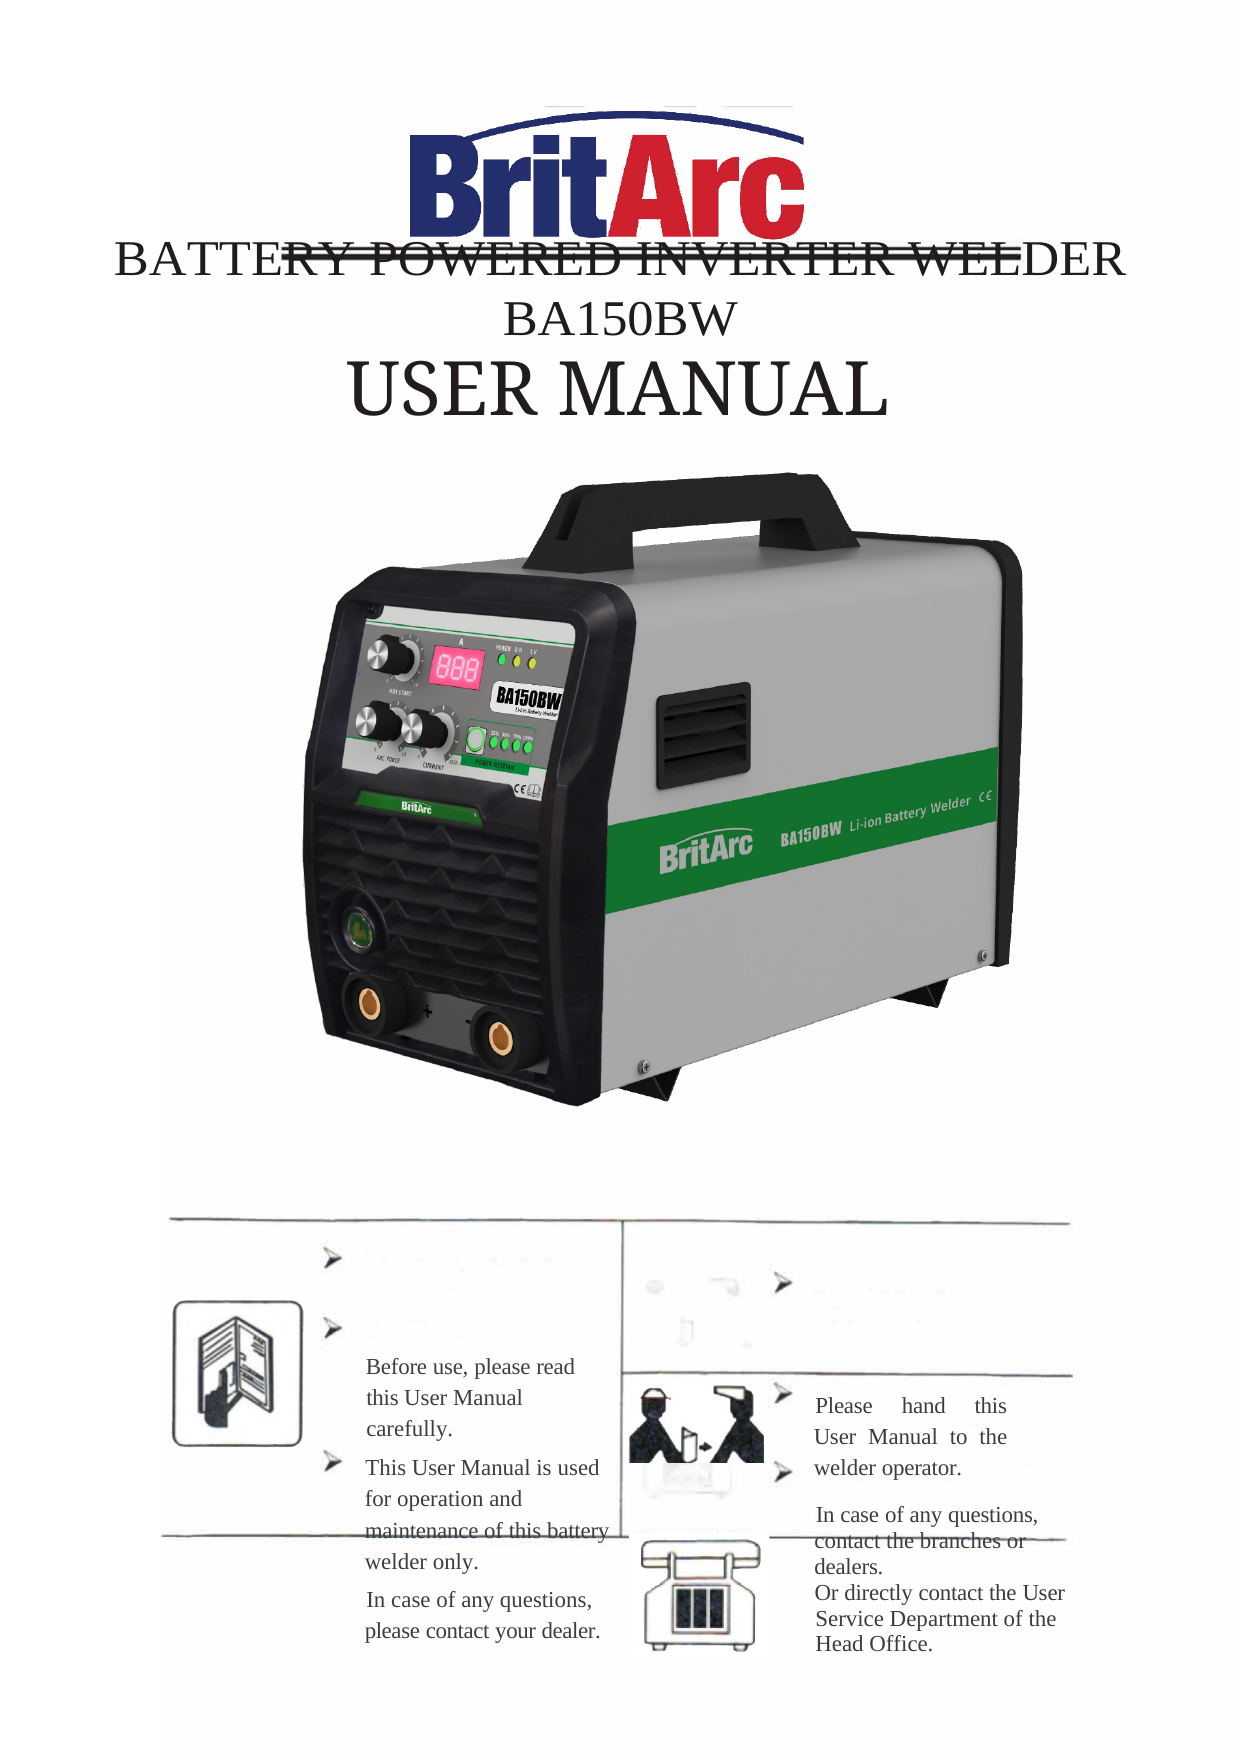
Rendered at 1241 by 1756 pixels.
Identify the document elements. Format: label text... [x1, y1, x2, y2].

text In case of any questions, contact the branches or dealers. [814, 1502, 1093, 1579]
text BATTERY POWERED INVERTER WELDER BA150BW [107, 228, 344, 346]
text USER MANUAL [65, 349, 1171, 432]
text BATTERY POWERED INVERTER WELDER BA150BW [850, 228, 1134, 346]
text Before use, please read this User Manual carefully. [366, 1353, 610, 1442]
text Or directly contact the User Service Department of the Head Office. [814, 1581, 1093, 1656]
picture [160, 0, 1241, 1755]
text Please hand this User Manual to the welder operator. [813, 1392, 1007, 1480]
text In case of any questions, please contact your dealer. [364, 1586, 610, 1643]
text This User Manual is used for operation and maintenance of this battery welder only. [364, 1453, 610, 1574]
